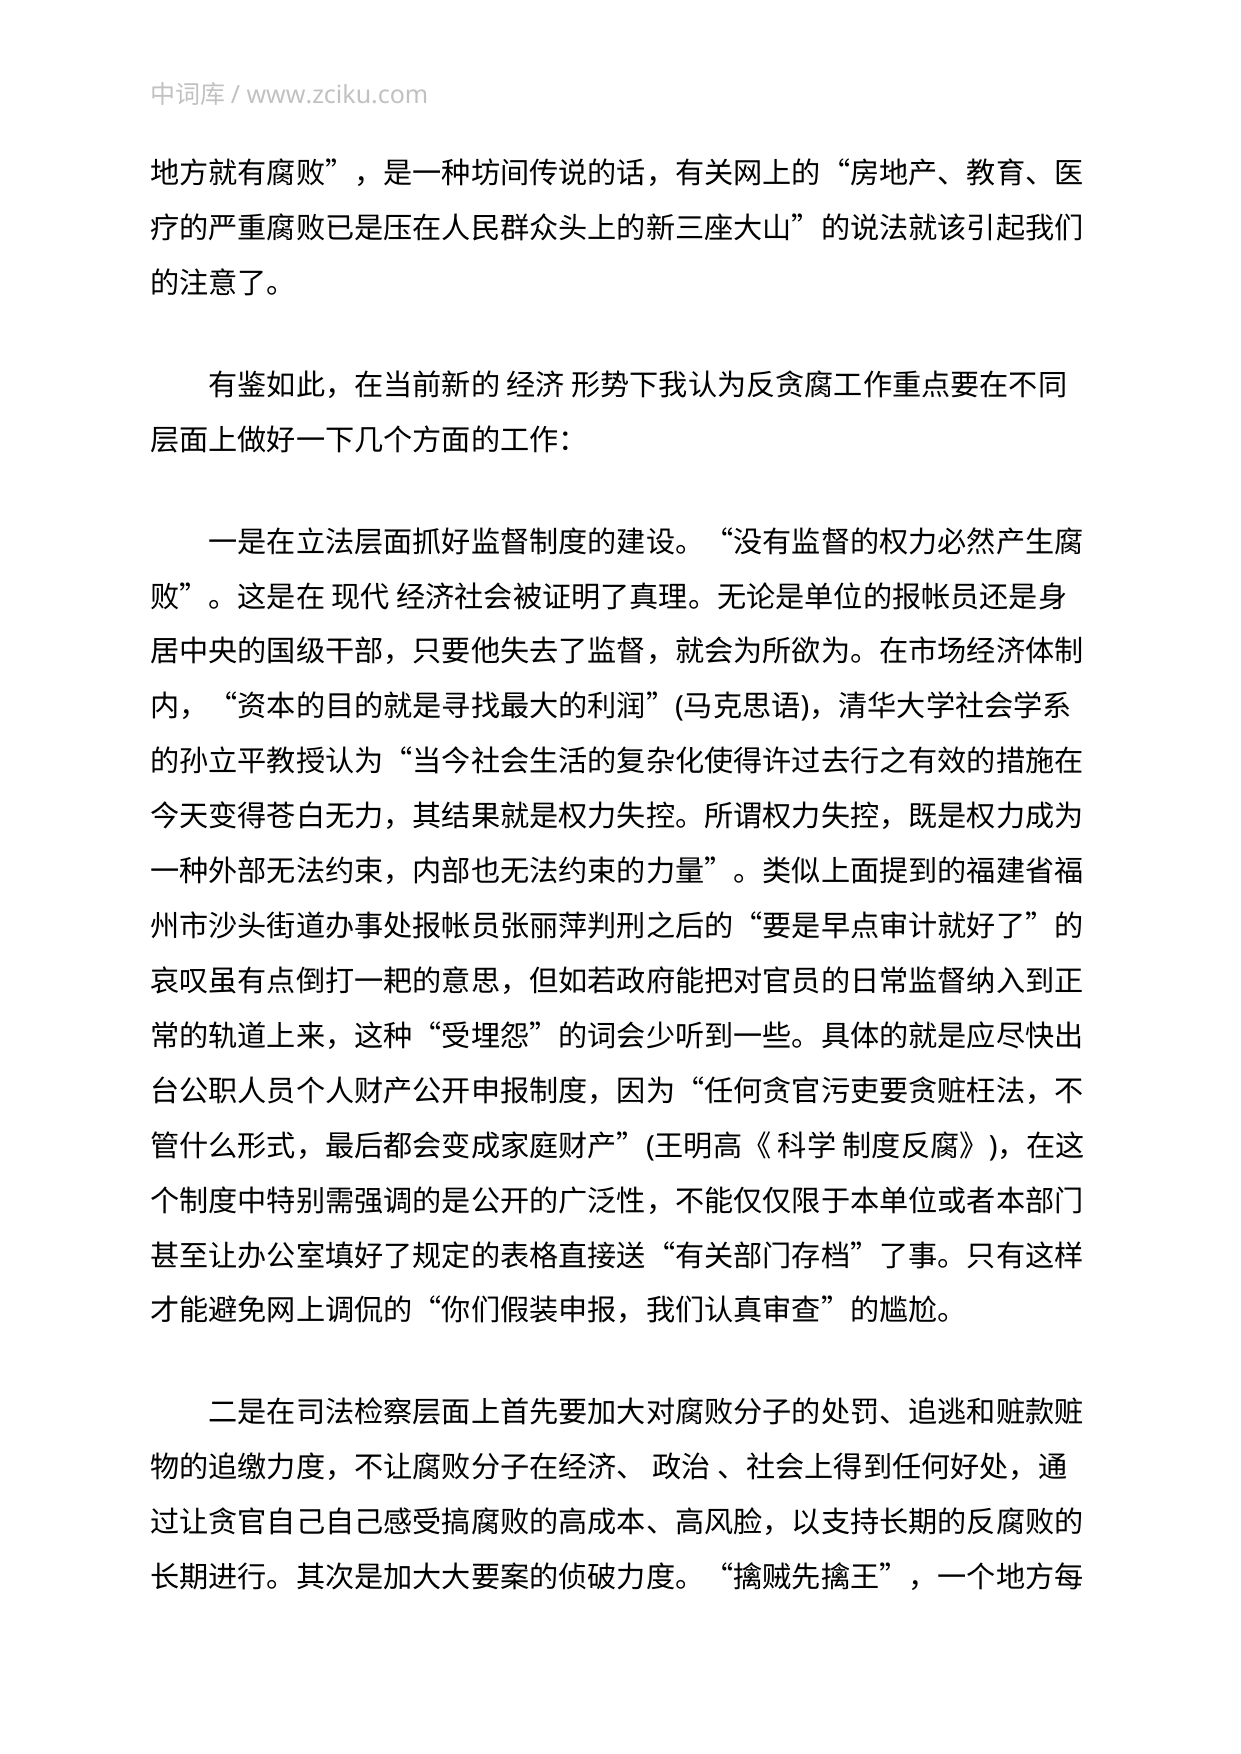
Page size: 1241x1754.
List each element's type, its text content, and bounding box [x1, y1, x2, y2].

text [150, 150, 1090, 302]
text 一是在立法层面抓好监督制度的建设。“没有监督的权力必然产生腐败”。这是在 现代 经济社会被证明了真理。无论是单位的报帐员还是身居中央的国级干部，只要他失去了监督，就会为所欲为。在市场经济体制内，“资本的目的就是寻找最大的利润”(马克思语)，清华大学社会学系的孙立平教授认为“当今社会生活的复杂化使得许过去行之有效的措施在今天变得苍白无力，其结果就是权力失控。所谓权力失控，既是权力成为一种外部无法约束，内部也无法约束的力量”。类似上面提到的福建省福州市沙头街道办事处报帐员张丽萍判刑之后的“要是早点审计就好了”的哀叹虽有点倒打一耙的意思，但如若政府能把对官员的日常监督纳入到正常的轨道上来，这种“受埋怨”的词会少听到一些。具体的就是应尽快出台公职人员个人财产公开申报制度，因为“任何贪官污吏要贪赃枉法，不管什么形式，最后都会变成家庭财产”(王明高《 科学 制度反腐》)，在这个制度中特别需强调的是公开的广泛性，不能仅仅限于本单位或者本部门甚至让办公室填好了规定的表格直接送“有关部门存档”了事。只有这样才能避免网上调侃的“你们假装申报，我们认真审查”的尴尬。 [150, 518, 1090, 1329]
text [150, 1389, 1090, 1596]
text 有鉴如此，在当前新的 经济 形势下我认为反贪腐工作重点要在不同层面上做好一下几个方面的工作： [150, 362, 1090, 459]
